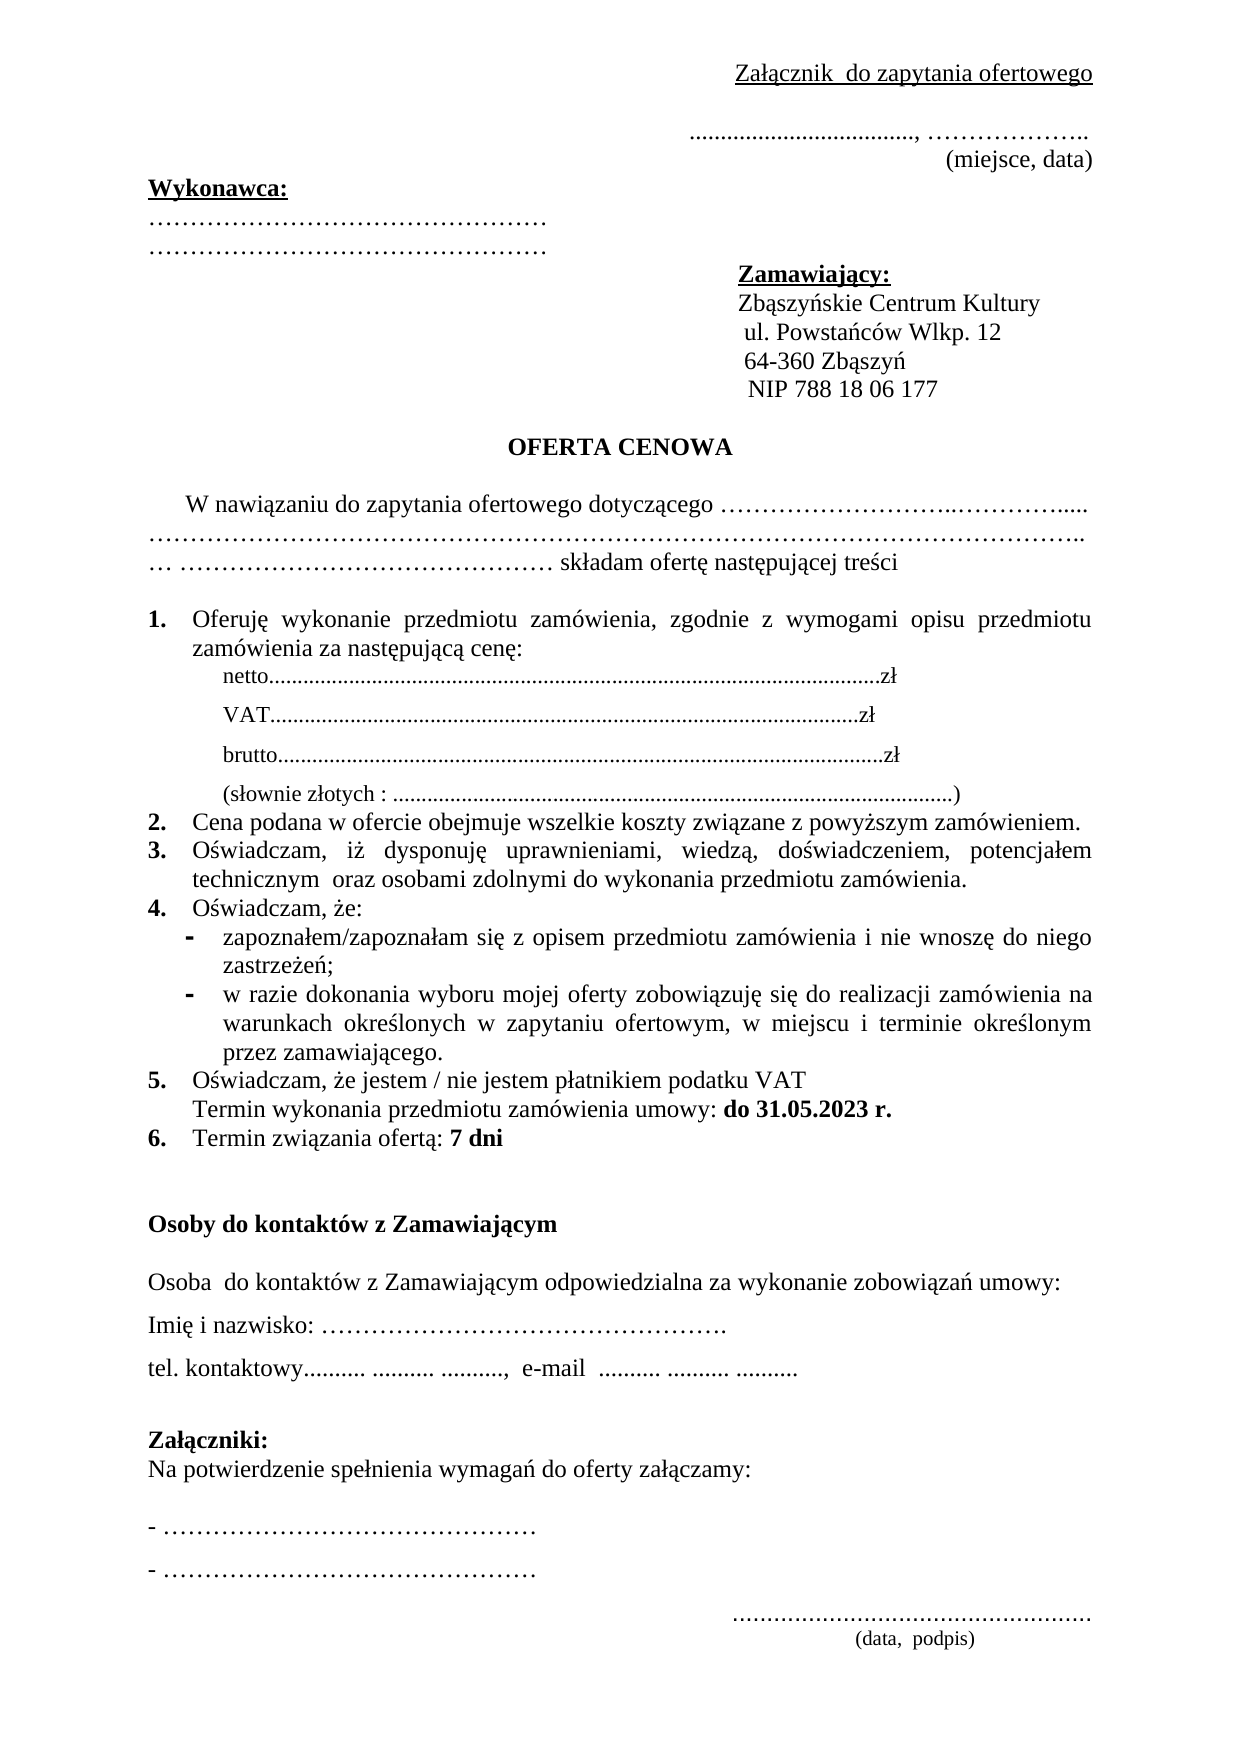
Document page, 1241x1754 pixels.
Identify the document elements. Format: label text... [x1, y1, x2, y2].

text tel. kontaktowy.......... .......... .........., e-mail .......... .......... .......... [148, 1353, 1093, 1382]
text …………………………………………………………………………………………………..… ……………………………………… składam ofertę następującej treści [148, 518, 1093, 576]
text OFERTA CENOWA [148, 432, 1093, 461]
text W nawiązaniu do zapytania ofertowego dotyczącego ………………………..…………..... [148, 489, 1093, 518]
text Zamawiający: [664, 259, 1093, 288]
list w razie dokonania wyboru mojej oferty zobowiązuję się do realizacji zamówienia na warunkach określonych w zapytaniu ofertowym, w miejscu i terminie określonym przez zamawiającego. [185, 979, 1093, 1066]
list Termin związania ofertą: 7 dni [148, 1123, 1093, 1152]
list Oświadczam, iż dysponuję uprawnieniami, wiedzą, doświadczeniem, potencjałem technicznym oraz osobami zdolnymi do wykonania przedmiotu zamówienia. [148, 836, 1093, 893]
list (słownie złotych : ..................................................................................................) [223, 781, 1093, 807]
list Oferuję wykonanie przedmiotu zamówienia, zgodnie z wymogami opisu przedmiotu zamówienia za następującą cenę: [148, 604, 1093, 662]
text Na potwierdzenie spełnienia wymagań do oferty załączamy: [148, 1454, 1093, 1482]
text 64-360 Zbąszyń [590, 346, 1093, 374]
text Załączniki: [148, 1425, 1093, 1454]
text ...................................., ……………….. (miejsce, data) [148, 116, 1093, 173]
text ul. Powstańców Wlkp. 12 [664, 317, 1093, 346]
text Osoba do kontaktów z Zamawiającym odpowiedzialna za wykonanie zobowiązań umowy: [148, 1267, 1093, 1296]
text Osoby do kontaktów z Zamawiającym [148, 1209, 1093, 1238]
text ………………………………………… [148, 231, 1093, 259]
text .................................................... [148, 1597, 1093, 1626]
text NIP 788 18 06 177 [673, 374, 1093, 403]
text - ……………………………………… [148, 1554, 1093, 1583]
text Załącznik do zapytania ofertowego [148, 58, 1093, 87]
text Imię i nazwisko: …………………………………………. [148, 1310, 1093, 1339]
text netto...........................................................................................................zł [223, 662, 1093, 688]
text Wykonawca: [148, 173, 1093, 202]
text brutto..........................................................................................................zł [223, 741, 1093, 767]
text Zbąszyńskie Centrum Kultury [664, 288, 1093, 317]
text ………………………………………… [148, 202, 1093, 231]
text - ……………………………………… [148, 1511, 1093, 1540]
list Cena podana w ofercie obejmuje wszelkie koszty związane z powyższym zamówieniem. [148, 807, 1093, 836]
text VAT.......................................................................................................zł [223, 702, 1093, 728]
list zapoznałem/zapoznałam się z opisem przedmiotu zamówienia i nie wnoszę do niego zastrzeżeń; [185, 922, 1093, 979]
text Termin wykonania przedmiotu zamówienia umowy: do 31.05.2023 r. [148, 1094, 1093, 1123]
list Oświadczam, że jestem / nie jestem płatnikiem podatku VAT [148, 1066, 1093, 1094]
text (data, podpis) [664, 1626, 1093, 1650]
list Oświadczam, że: [148, 893, 1093, 922]
